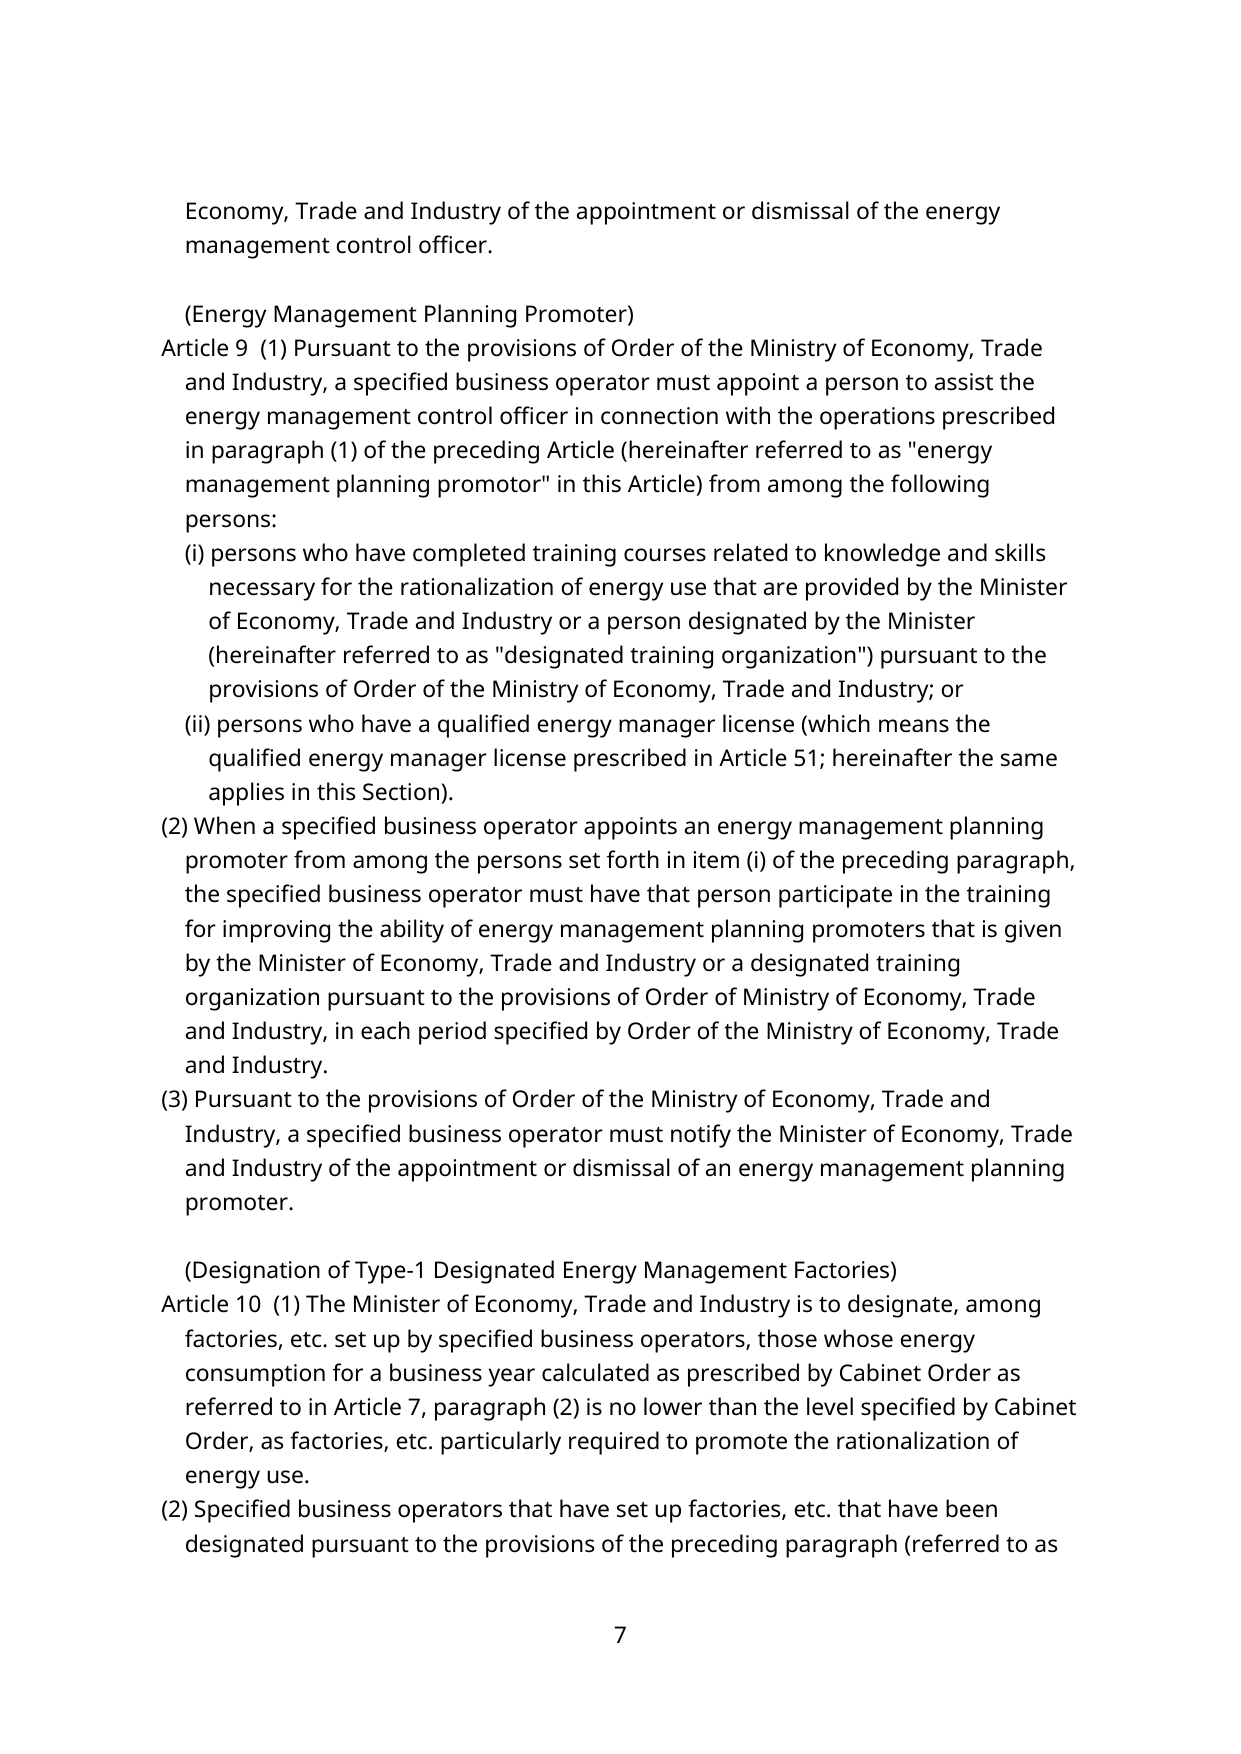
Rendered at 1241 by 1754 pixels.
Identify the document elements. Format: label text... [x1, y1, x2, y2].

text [161, 194, 1079, 262]
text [161, 1492, 1079, 1560]
text (Energy Management Planning Promoter) [184, 296, 1079, 330]
text (3) Pursuant to the provisions of Order of the Ministry of Economy, Trade and Industry, a specified business operator must notify the Minister of Economy, Trade and Industry of the appointment or dismissal of an energy management planning promoter. [161, 1082, 1079, 1219]
text (2) When a specified business operator appoints an energy management planning promoter from among the persons set forth in item (i) of the preceding paragraph, the specified business operator must have that person participate in the training for improving the ability of energy management planning promoters that is given by the Minister of Economy, Trade and Industry or a designated training organization pursuant to the provisions of Order of Ministry of Economy, Trade and Industry, in each period specified by Order of the Ministry of Economy, Trade and Industry. [161, 809, 1079, 1082]
text (Designation of Type-1 Designated Energy Management Factories) [184, 1253, 1079, 1287]
text Article 9 (1) Pursuant to the provisions of Order of the Ministry of Economy, Trade and Industry, a specified business operator must appoint a person to assist the energy management control officer in connection with the operations prescribed in paragraph (1) of the preceding Article (hereinafter referred to as "energy management planning promotor" in this Article) from among the following persons: [161, 330, 1079, 535]
text (i) persons who have completed training courses related to knowledge and skills necessary for the rationalization of energy use that are provided by the Minister of Economy, Trade and Industry or a person designated by the Minister (hereinafter referred to as "designated training organization") pursuant to the provisions of Order of the Ministry of Economy, Trade and Industry; or [184, 535, 1079, 706]
text Article 10 (1) The Minister of Economy, Trade and Industry is to designate, among factories, etc. set up by specified business operators, those whose energy consumption for a business year calculated as prescribed by Cabinet Order as referred to in Article 7, paragraph (2) is no lower than the level specified by Cabinet Order, as factories, etc. particularly required to promote the rationalization of energy use. [161, 1287, 1079, 1492]
text (ii) persons who have a qualified energy manager license (which means the qualified energy manager license prescribed in Article 51; hereinafter the same applies in this Section). [184, 706, 1079, 809]
